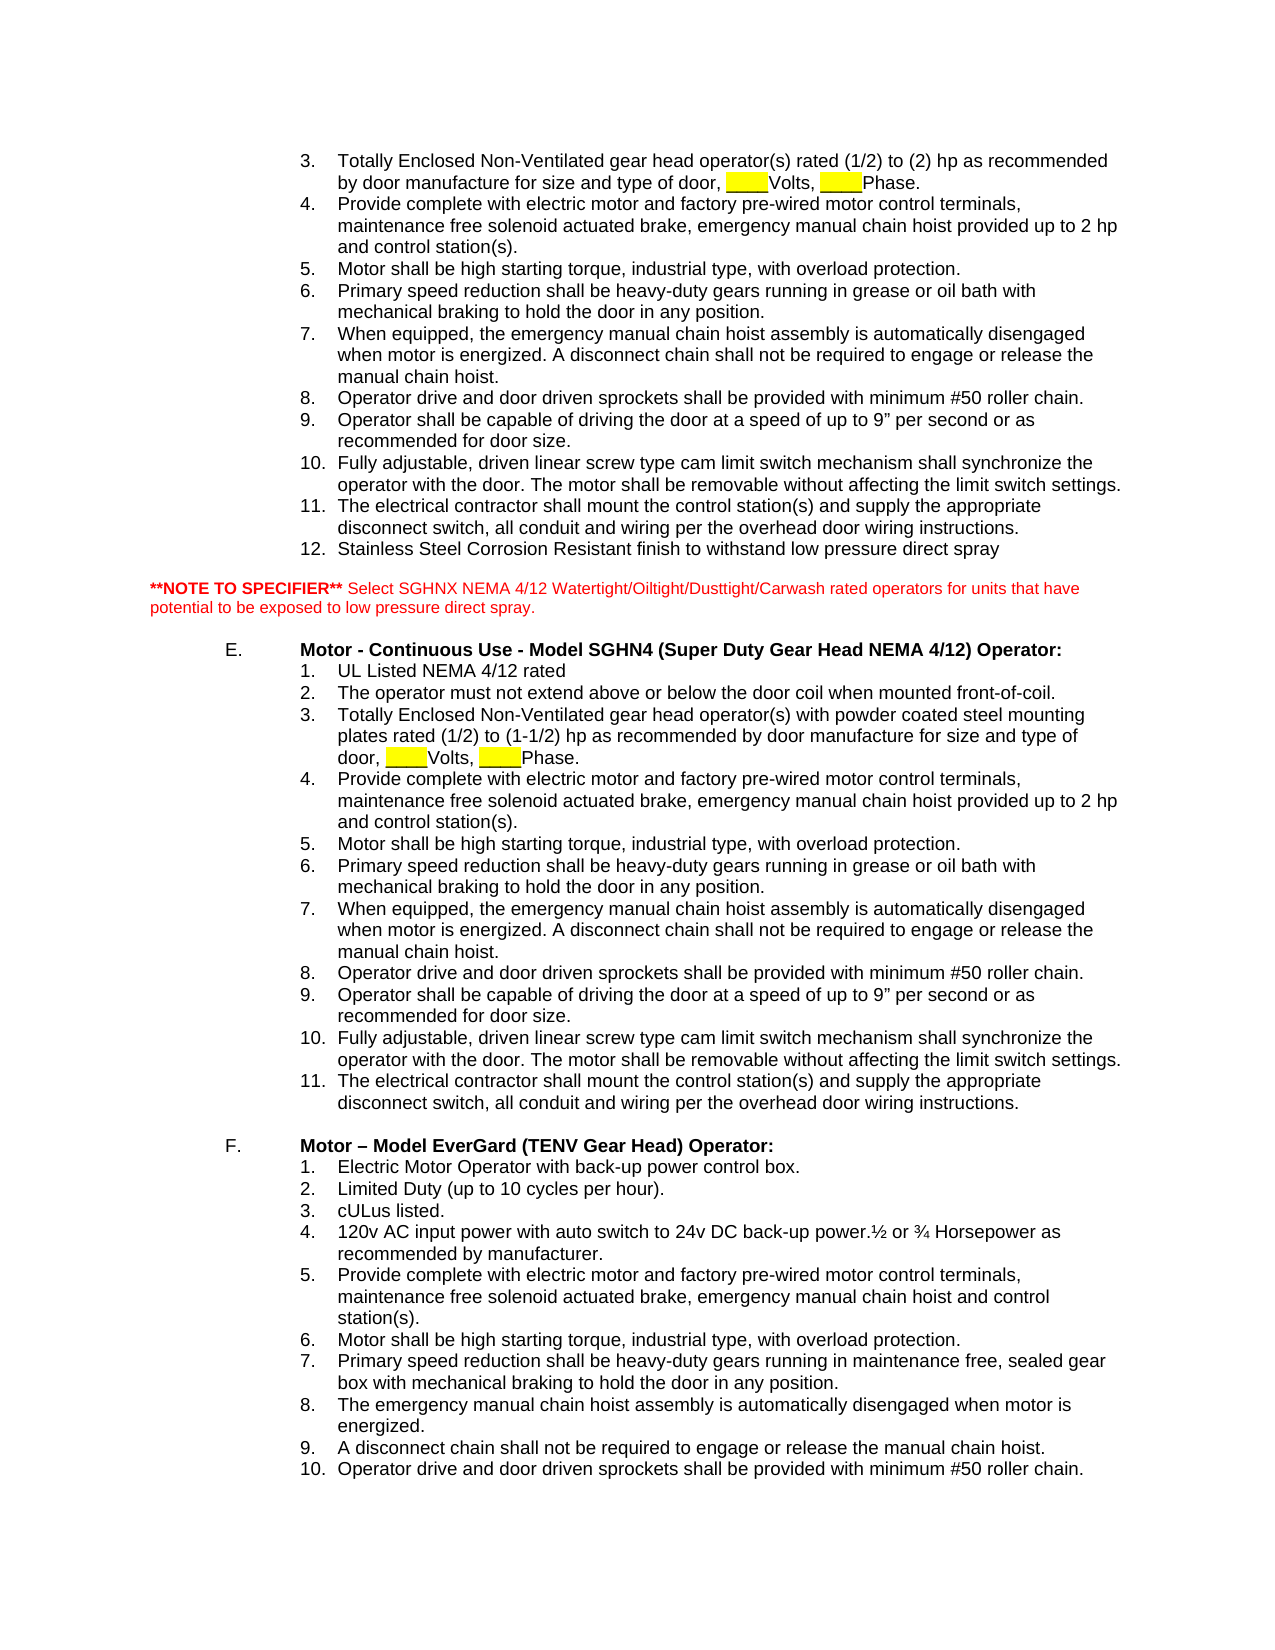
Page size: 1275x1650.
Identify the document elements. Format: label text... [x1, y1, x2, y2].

list When equipped, the emergency manual chain hoist assembly is automatically disengaged when motor is energized. A disconnect chain shall not be required to engage or release the manual chain hoist. [300, 897, 1125, 962]
list A disconnect chain shall not be required to engage or release the manual chain hoist. [300, 1437, 1125, 1458]
list Motor shall be high starting torque, industrial type, with overload protection. [300, 258, 1125, 279]
list Motor shall be high starting torque, industrial type, with overload protection. [300, 1329, 1125, 1350]
list Electric Motor Operator with back-up power control box. [300, 1156, 1125, 1178]
list Primary speed reduction shall be heavy-duty gears running in grease or oil bath with mechanical braking to hold the door in any position. [300, 279, 1125, 322]
list The operator must not extend above or below the door coil when mounted front-of-coil. [300, 682, 1125, 703]
list Operator drive and door driven sprockets shall be provided with minimum #50 roller chain. [300, 1458, 1125, 1480]
list Primary speed reduction shall be heavy-duty gears running in grease or oil bath with mechanical braking to hold the door in any position. [300, 854, 1125, 897]
list Totally Enclosed Non-Ventilated gear head operator(s) with powder coated steel mounting plates rated (1/2) to (1-1/2) hp as recommended by door manufacture for size and type of door, ____Volts, ____Phase. [300, 703, 1125, 768]
list Operator shall be capable of driving the door at a speed of up to 9” per second or as recommended for door size. [300, 409, 1125, 452]
list Fully adjustable, driven linear screw type cam limit switch mechanism shall synchronize the operator with the door. The motor shall be removable without affecting the limit switch settings. [300, 1027, 1125, 1070]
list The electrical contractor shall mount the control station(s) and supply the appropriate disconnect switch, all conduit and wiring per the overhead door wiring instructions. [300, 1070, 1125, 1113]
list Provide complete with electric motor and factory pre-wired motor control terminals, maintenance free solenoid actuated brake, emergency manual chain hoist provided up to 2 hp and control station(s). [300, 768, 1125, 833]
list The emergency manual chain hoist assembly is automatically disengaged when motor is energized. [300, 1393, 1125, 1437]
list Operator shall be capable of driving the door at a speed of up to 9” per second or as recommended for door size. [300, 984, 1125, 1027]
list Operator drive and door driven sprockets shall be provided with minimum #50 roller chain. [300, 962, 1125, 984]
list Operator drive and door driven sprockets shall be provided with minimum #50 roller chain. [300, 387, 1125, 409]
list cULus listed. [300, 1199, 1125, 1221]
list Totally Enclosed Non-Ventilated gear head operator(s) rated (1/2) to (2) hp as recommended by door manufacture for size and type of door, ____Volts, ____Phase. [300, 150, 1125, 193]
list Motor – Model EverGard (TENV Gear Head) Operator: [225, 1135, 1125, 1156]
text **NOTE TO SPECIFIER** Select SGHNX NEMA 4/12 Watertight/Oiltight/Dusttight/Carwash rated operators for units that have potential to be exposed to low pressure direct spray. [150, 579, 1125, 617]
list Motor - Continuous Use - Model SGHN4 (Super Duty Gear Head NEMA 4/12) Operator: [225, 639, 1125, 660]
list Motor shall be high starting torque, industrial type, with overload protection. [300, 833, 1125, 854]
list When equipped, the emergency manual chain hoist assembly is automatically disengaged when motor is energized. A disconnect chain shall not be required to engage or release the manual chain hoist. [300, 322, 1125, 387]
list 120v AC input power with auto switch to 24v DC back-up power.½ or ¾ Horsepower as recommended by manufacturer. [300, 1221, 1125, 1264]
list The electrical contractor shall mount the control station(s) and supply the appropriate disconnect switch, all conduit and wiring per the overhead door wiring instructions. [300, 495, 1125, 538]
list Provide complete with electric motor and factory pre-wired motor control terminals, maintenance free solenoid actuated brake, emergency manual chain hoist provided up to 2 hp and control station(s). [300, 193, 1125, 258]
list Provide complete with electric motor and factory pre-wired motor control terminals, maintenance free solenoid actuated brake, emergency manual chain hoist and control station(s). [300, 1264, 1125, 1329]
list Limited Duty (up to 10 cycles per hour). [300, 1178, 1125, 1199]
list Primary speed reduction shall be heavy-duty gears running in maintenance free, sealed gear box with mechanical braking to hold the door in any position. [300, 1350, 1125, 1393]
list Fully adjustable, driven linear screw type cam limit switch mechanism shall synchronize the operator with the door. The motor shall be removable without affecting the limit switch settings. [300, 452, 1125, 495]
list UL Listed NEMA 4/12 rated [300, 660, 1125, 682]
list Stainless Steel Corrosion Resistant finish to withstand low pressure direct spray [300, 538, 1125, 560]
